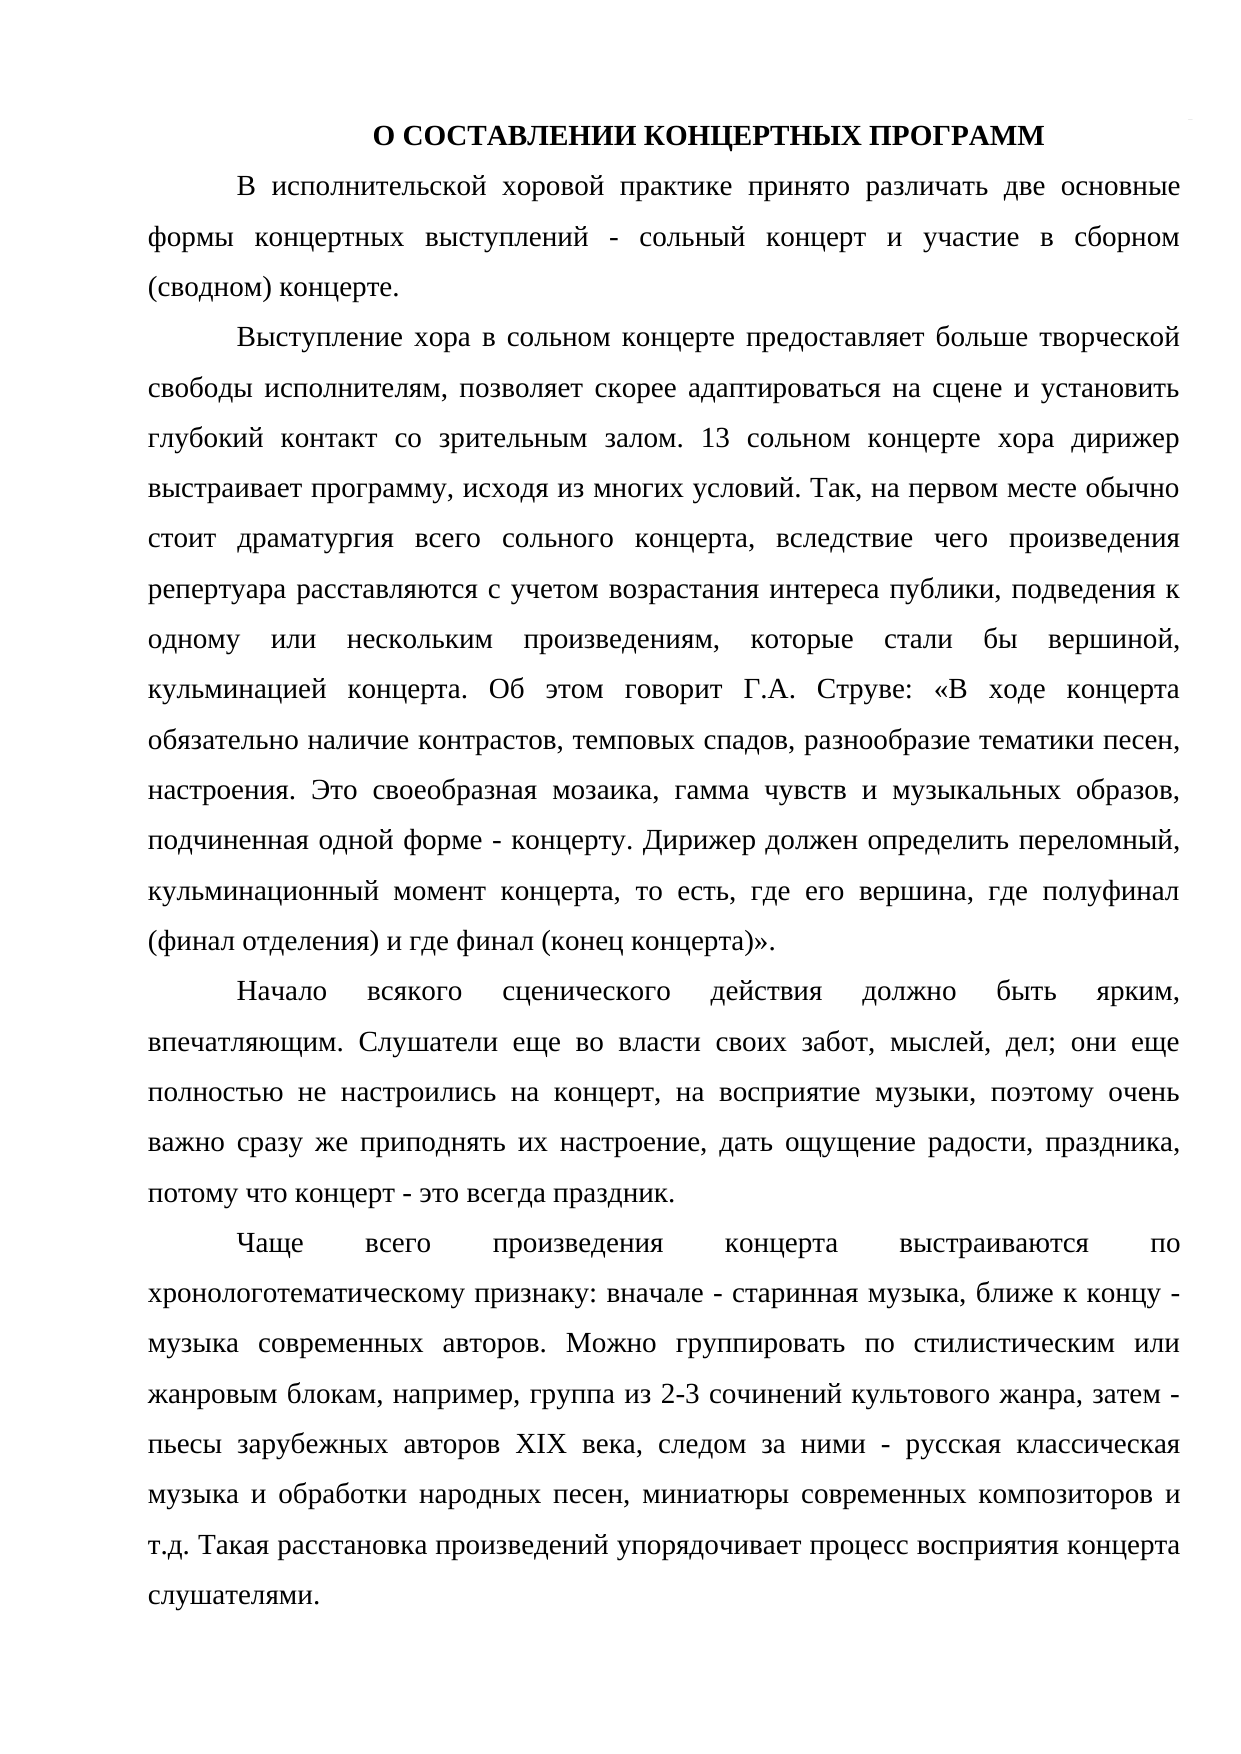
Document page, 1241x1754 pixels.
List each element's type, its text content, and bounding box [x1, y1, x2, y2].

text Начало всякого сценического действия должно быть ярким, впечатляющим. Слушатели еще во власти своих забот, мыслей, дел; они еще полностью не настроились на концерт, на восприятие музыки, поэтому очень важно сразу же приподнять их настроение, дать ощущение радости, праздника, потому что концерт - это всегда праздник. [148, 973, 1181, 1208]
text Выступление хора в сольном концерте предоставляет больше творческой свободы исполнителям, позволяет скорее адаптироваться на сцене и установить глубокий контакт со зрительным залом. 13 сольном концерте хора дирижер выстраивает программу, исходя из многих условий. Так, на первом месте обычно стоит драматургия всего сольного концерта, вследствие чего произведения репертуара расставляются с учетом возрастания интереса публики, подведения к одному или нескольким произведениям, которые стали бы вершиной, кульминацией концерта. Об этом говорит Г.А. Струве: «В ходе концерта обязательно наличие контрастов, темповых спадов, разнообразие тематики песен, настроения. Это своеобразная мозаика, гамма чувств и музыкальных образов, подчиненная одной форме - концерту. Дирижер должен определить переломный, кульминационный момент концерта, то есть, где его вершина, где полуфинал (финал отделения) и где финал (конец концерта)». [148, 319, 1181, 957]
text О СОСТАВЛЕНИИ КОНЦЕРТНЫХ ПРОГРАММ [148, 118, 1181, 152]
text Чаще всего произведения концерта выстраиваются по хронологотематическому признаку: вначале - старинная музыка, ближе к концу - музыка современных авторов. Можно группировать по стилистическим или жанровым блокам, например, группа из 2-3 сочинений культового жанра, затем - пьесы зарубежных авторов XIX века, следом за ними - русская классическая музыка и обработки народных песен, миниатюры современных композиторов и т.д. Такая расстановка произведений упорядочивает процесс восприятия концерта слушателями. [148, 1225, 1181, 1611]
text В исполнительской хоровой практике принято различать две основные формы концертных выступлений - сольный концерт и участие в сборном (сводном) концерте. [148, 168, 1181, 303]
